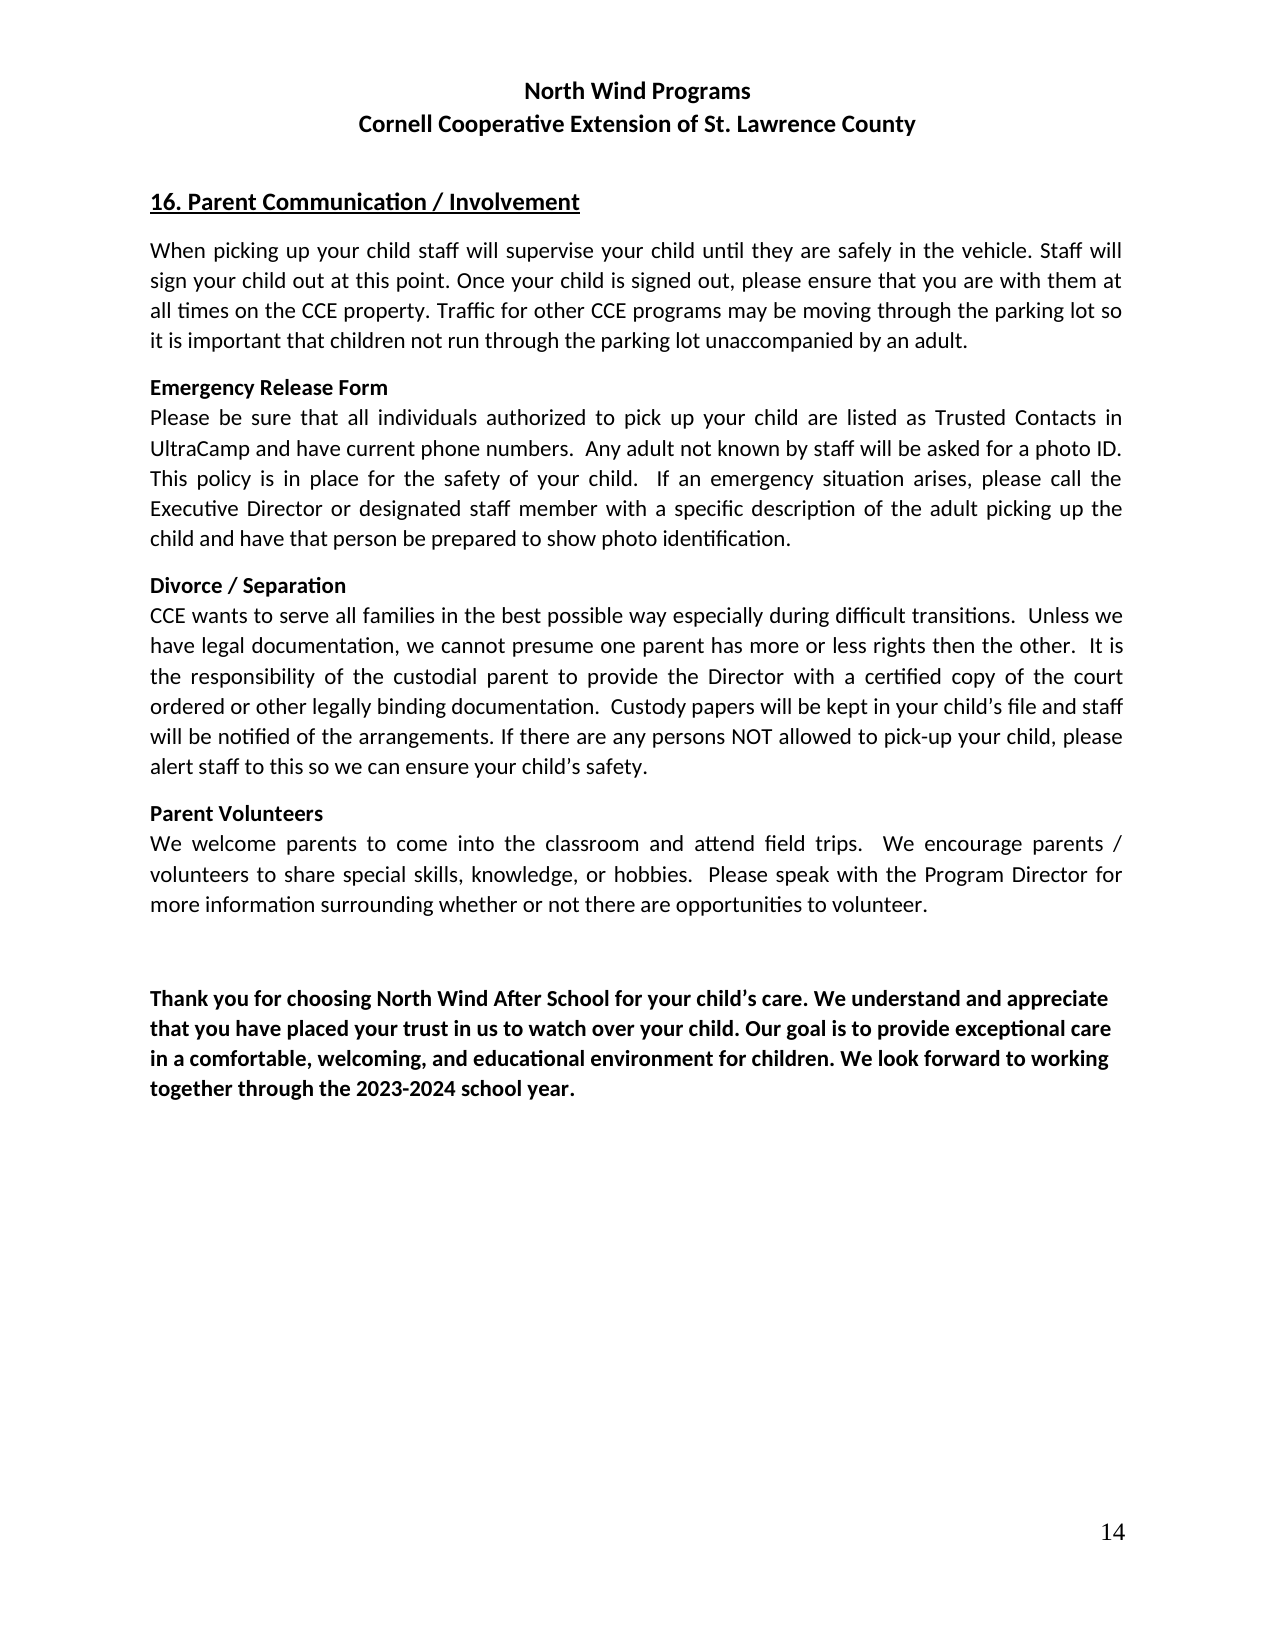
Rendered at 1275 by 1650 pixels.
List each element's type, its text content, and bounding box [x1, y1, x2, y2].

text We welcome parents to come into the classroom and attend field trips. We encourage parents / volunteers to share special skills, knowledge, or hobbies. Please speak with the Program Director for more information surrounding whether or not there are opportunities to volunteer. [150, 829, 1125, 918]
text Parent Volunteers [150, 799, 1125, 827]
text Divorce / Separation [150, 571, 1125, 599]
text Please be sure that all individuals authorized to pick up your child are listed as Trusted Contacts in UltraCamp and have current phone numbers. Any adult not known by staff will be asked for a photo ID. This policy is in place for the safety of your child. If an emergency situation arises, please call the Executive Director or designated staff member with a specific description of the adult picking up the child and have that person be prepared to show photo identification. [150, 403, 1125, 552]
text CCE wants to serve all families in the best possible way especially during difficult transitions. Unless we have legal documentation, we cannot presume one parent has more or less rights then the other. It is the responsibility of the custodial parent to provide the Director with a certified copy of the court ordered or other legally binding documentation. Custody papers will be kept in your child’s file and staff will be notified of the arrangements. If there are any persons NOT allowed to pick-up your child, please alert staff to this so we can ensure your child’s safety. [150, 601, 1125, 781]
text Thank you for choosing North Wind After School for your child’s care. We understand and appreciate that you have placed your trust in us to watch over your child. Our goal is to provide exceptional care in a comfortable, welcoming, and educational environment for children. We look forward to working together through the 2023-2024 school year. [150, 984, 1125, 1102]
text 16. Parent Communication / Involvement [150, 186, 1125, 217]
text When picking up your child staff will supervise your child until they are safely in the vehicle. Staff will sign your child out at this point. Once your child is signed out, please ensure that you are with them at all times on the CCE property. Traffic for other CCE programs may be moving through the parking lot so it is important that children not run through the parking lot unaccompanied by an adult. [150, 236, 1125, 354]
text Emergency Release Form [150, 373, 1125, 401]
